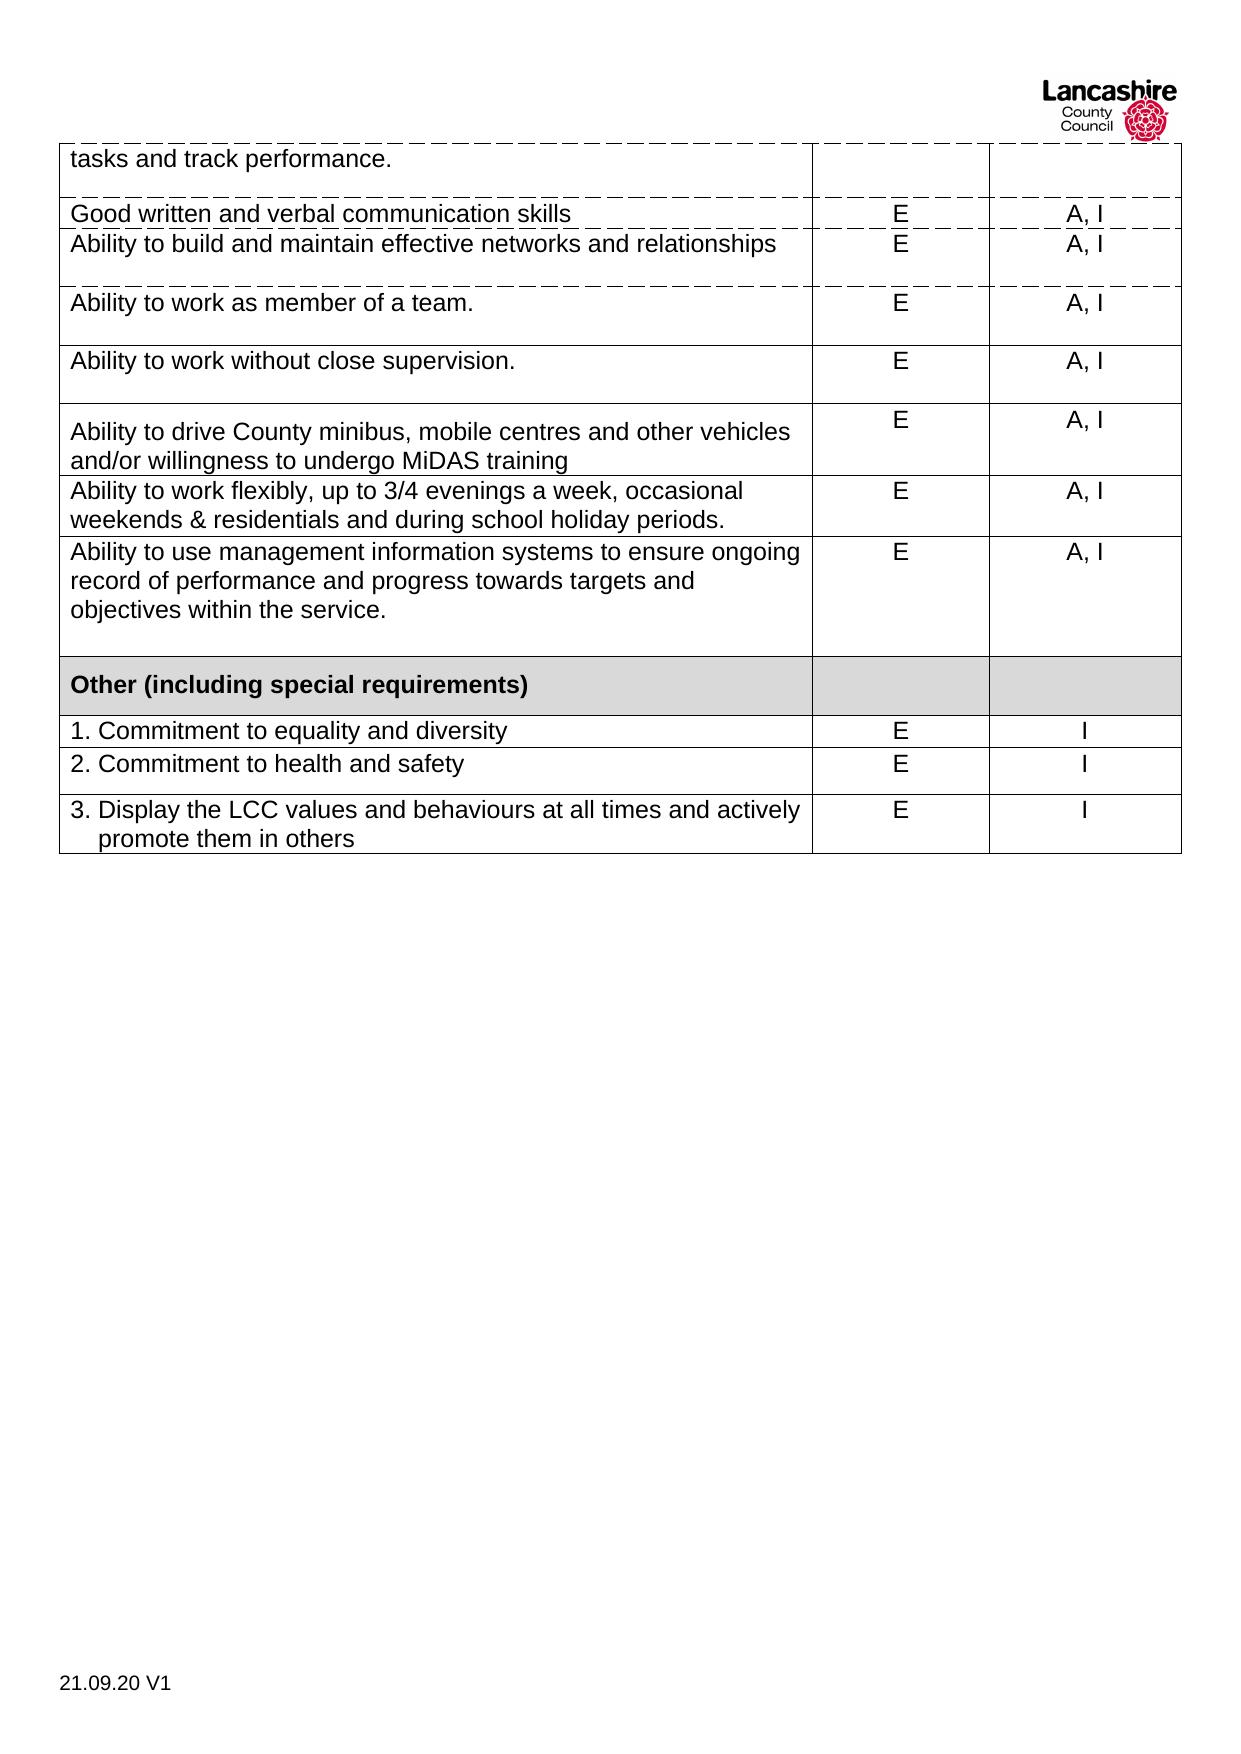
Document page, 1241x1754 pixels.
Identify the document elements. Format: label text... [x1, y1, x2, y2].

table_cell I [990, 748, 1181, 794]
picture [1037, 73, 1182, 143]
table_cell Ability to use management information systems to ensure ongoing record of performance and progress towards targets and objectives within the service. [60, 537, 812, 656]
table_cell A, I [990, 197, 1181, 227]
table_cell E [813, 286, 989, 344]
table_cell A, I [990, 143, 1181, 197]
table_cell E [813, 716, 989, 747]
table_cell E [813, 346, 989, 403]
table_cell A, I [990, 404, 1181, 474]
table_cell Ability to work without close supervision. [60, 346, 812, 403]
table_cell A, I [990, 346, 1181, 403]
table_cell E [813, 795, 989, 853]
table_cell 2. Commitment to health and safety [60, 748, 812, 794]
table_cell Ability and skills to supervise staff, including ability to delegate tasks and track performance. [60, 143, 812, 197]
table_cell [990, 657, 1181, 715]
table_cell E [813, 476, 989, 536]
table_cell 1. Commitment to equality and diversity [60, 716, 812, 747]
table_cell [813, 657, 989, 715]
table_cell E [813, 143, 989, 197]
table_cell I [990, 795, 1181, 853]
table_cell Good written and verbal communication skills [60, 197, 812, 227]
table_cell E [813, 537, 989, 656]
table_cell A, I [990, 286, 1181, 344]
table_cell E [813, 228, 989, 286]
table_cell Ability to build and maintain effective networks and relationships [60, 228, 812, 286]
table_cell 3. Display the LCC values and behaviours at all times and actively promote them in others [60, 795, 812, 853]
table_cell A, I [990, 537, 1181, 656]
table_cell Ability to drive County minibus, mobile centres and other vehicles and/or willingness to undergo MiDAS training [60, 404, 812, 474]
table_cell Ability to work flexibly, up to 3/4 evenings a week, occasional weekends & residentials and during school holiday periods. [60, 476, 812, 536]
table_cell E [813, 404, 989, 474]
table_cell Other (including special requirements) [60, 657, 812, 715]
table_cell A, I [990, 228, 1181, 286]
table_cell E [813, 197, 989, 227]
table_cell Ability to work as member of a team. [60, 286, 812, 344]
table_cell E [813, 748, 989, 794]
table_cell I [990, 716, 1181, 747]
table_cell A, I [990, 476, 1181, 536]
